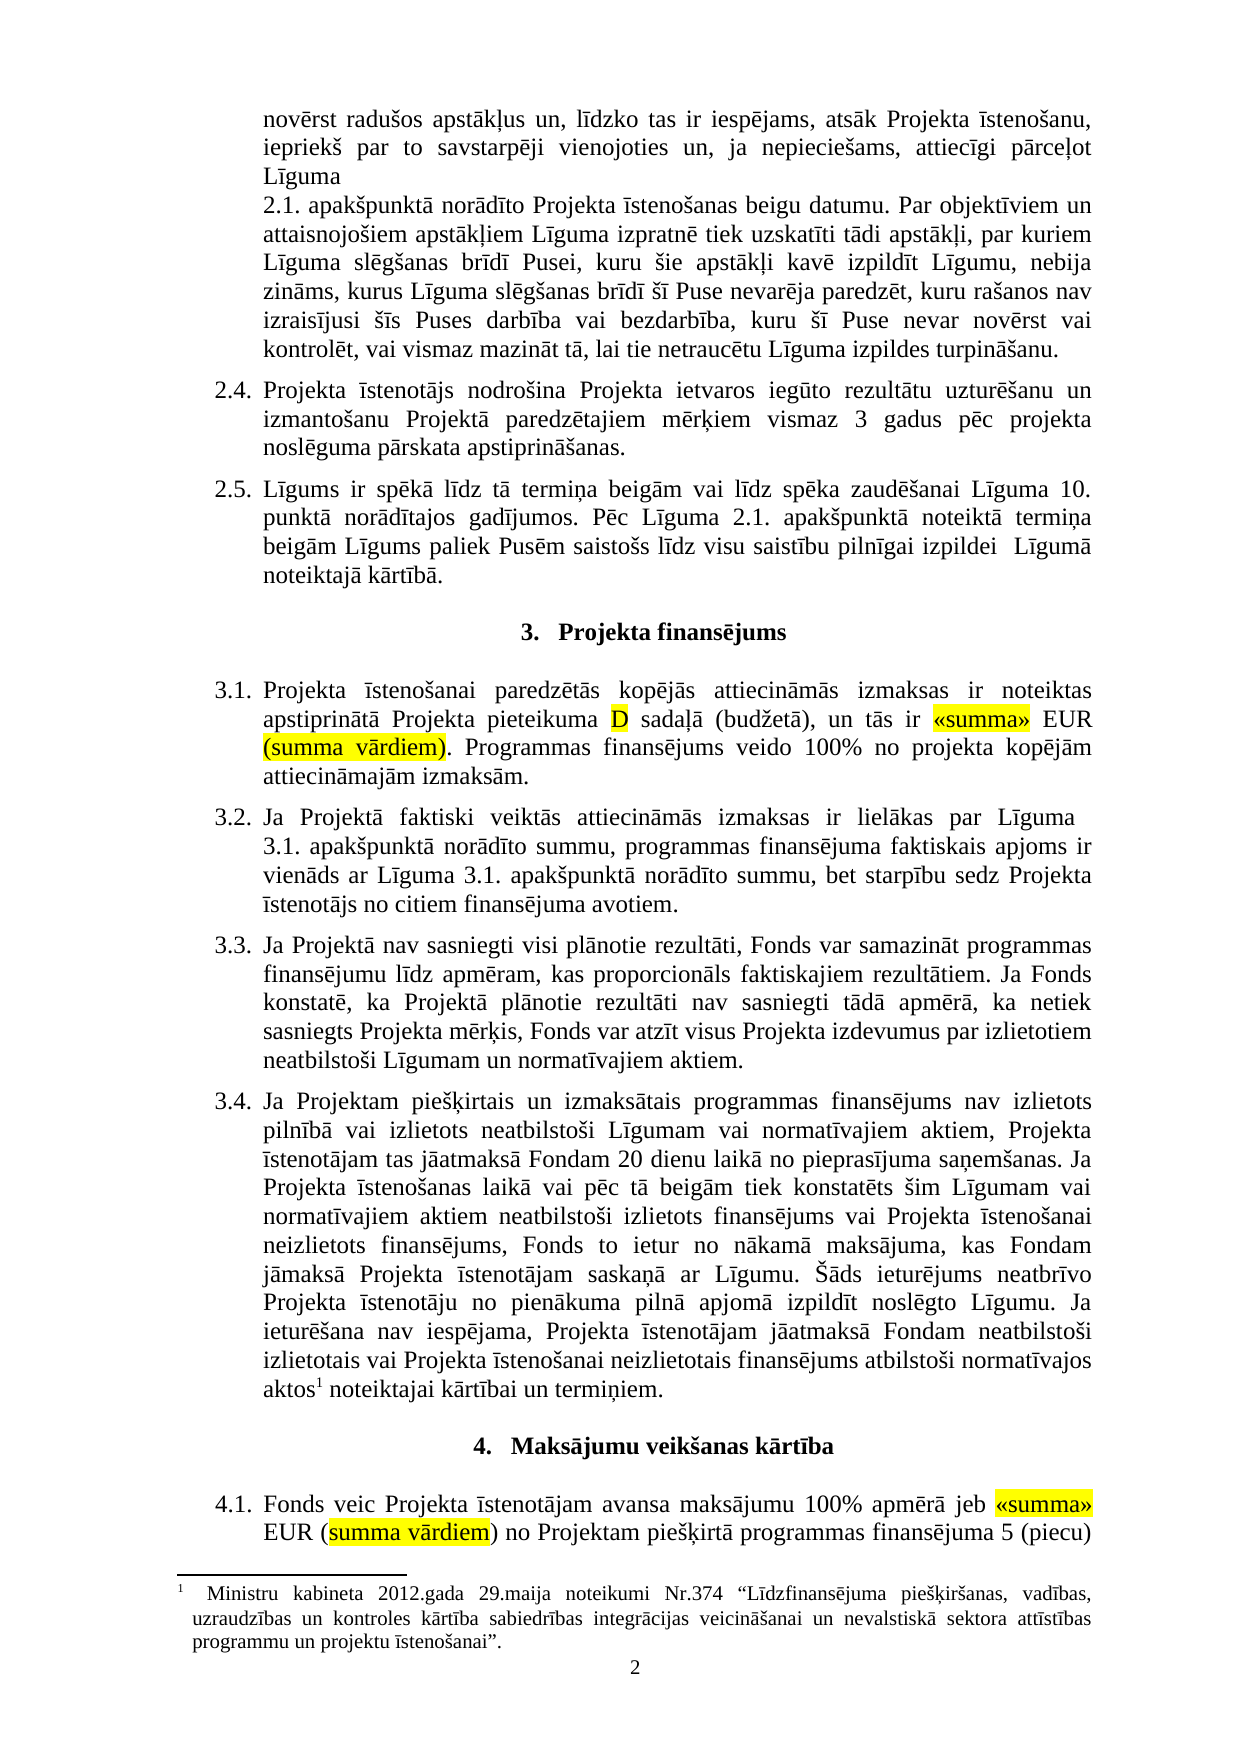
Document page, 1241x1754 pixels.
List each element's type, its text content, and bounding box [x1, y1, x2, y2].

list Projekta īstenotājs nodrošina Projekta ietvaros iegūto rezultātu uzturēšanu un izmantošanu Projektā paredzētajiem mērķiem vismaz 3 gadus pēc projekta noslēguma pārskata apstiprināšanas. [214, 375, 1092, 461]
list Ja Projektā faktiski veiktās attiecināmās izmaksas ir lielākas par Līguma 3.1. apakšpunktā norādīto summu, programmas finansējuma faktiskais apjoms ir vienāds ar Līguma 3.1. apakšpunktā norādīto summu, bet starpību sedz Projekta īstenotājs no citiem finansējuma avotiem. [214, 802, 1092, 917]
list Ja Projektā nav sasniegti visi plānotie rezultāti, Fonds var samazināt programmas finansējumu līdz apmēram, kas proporcionāls faktiskajiem rezultātiem. Ja Fonds konstatē, ka Projektā plānotie rezultāti nav sasniegti tādā apmērā, ka netiek sasniegts Projekta mērķis, Fonds var atzīt visus Projekta izdevumus par izlietotiem neatbilstoši Līgumam un normatīvajiem aktiem. [214, 930, 1092, 1074]
list Ja Projektam piešķirtais un izmaksātais programmas finansējums nav izlietots pilnībā vai izlietots neatbilstoši Līgumam vai normatīvajiem aktiem, Projekta īstenotājam tas jāatmaksā Fondam 20 dienu laikā no pieprasījuma saņemšanas. Ja Projekta īstenošanas laikā vai pēc tā beigām tiek konstatēts šim Līgumam vai normatīvajiem aktiem neatbilstoši izlietots finansējums vai Projekta īstenošanai neizlietots finansējums, Fonds to ietur no nākamā maksājuma, kas Fondam jāmaksā Projekta īstenotājam saskaņā ar Līgumu. Šāds ieturējums neatbrīvo Projekta īstenotāju no pienākuma pilnā apjomā izpildīt noslēgto Līgumu. Ja ieturēšana nav iespējama, Projekta īstenotājam jāatmaksā Fondam neatbilstoši izlietotais vai Projekta īstenošanai neizlietotais finansējums atbilstoši normatīvajos aktos noteiktajai kārtībai un termiņiem. [214, 1086, 1092, 1402]
list Līgums ir spēkā līdz tā termiņa beigām vai līdz spēka zaudēšanai Līguma 10. punktā norādītajos gadījumos. Pēc Līguma 2.1. apakšpunktā noteiktā termiņa beigām Līgums paliek Pusēm saistošs līdz visu saistību pilnīgai izpildei Līgumā noteiktajā kārtībā. [214, 474, 1092, 589]
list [215, 1489, 1092, 1546]
list Maksājumu veikšanas kārtība [215, 1431, 1092, 1460]
list Projekta finansējums [215, 617, 1092, 646]
list Projekta īstenošanai paredzētās kopējās attiecināmās izmaksas ir noteiktas apstiprinātā Projekta pieteikuma D sadaļā (budžetā), un tās ir «summa» EUR (summa vārdiem). Programmas finansējums veido 100% no projekta kopējām attiecināmajām izmaksām. [214, 675, 1092, 790]
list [214, 104, 1092, 362]
